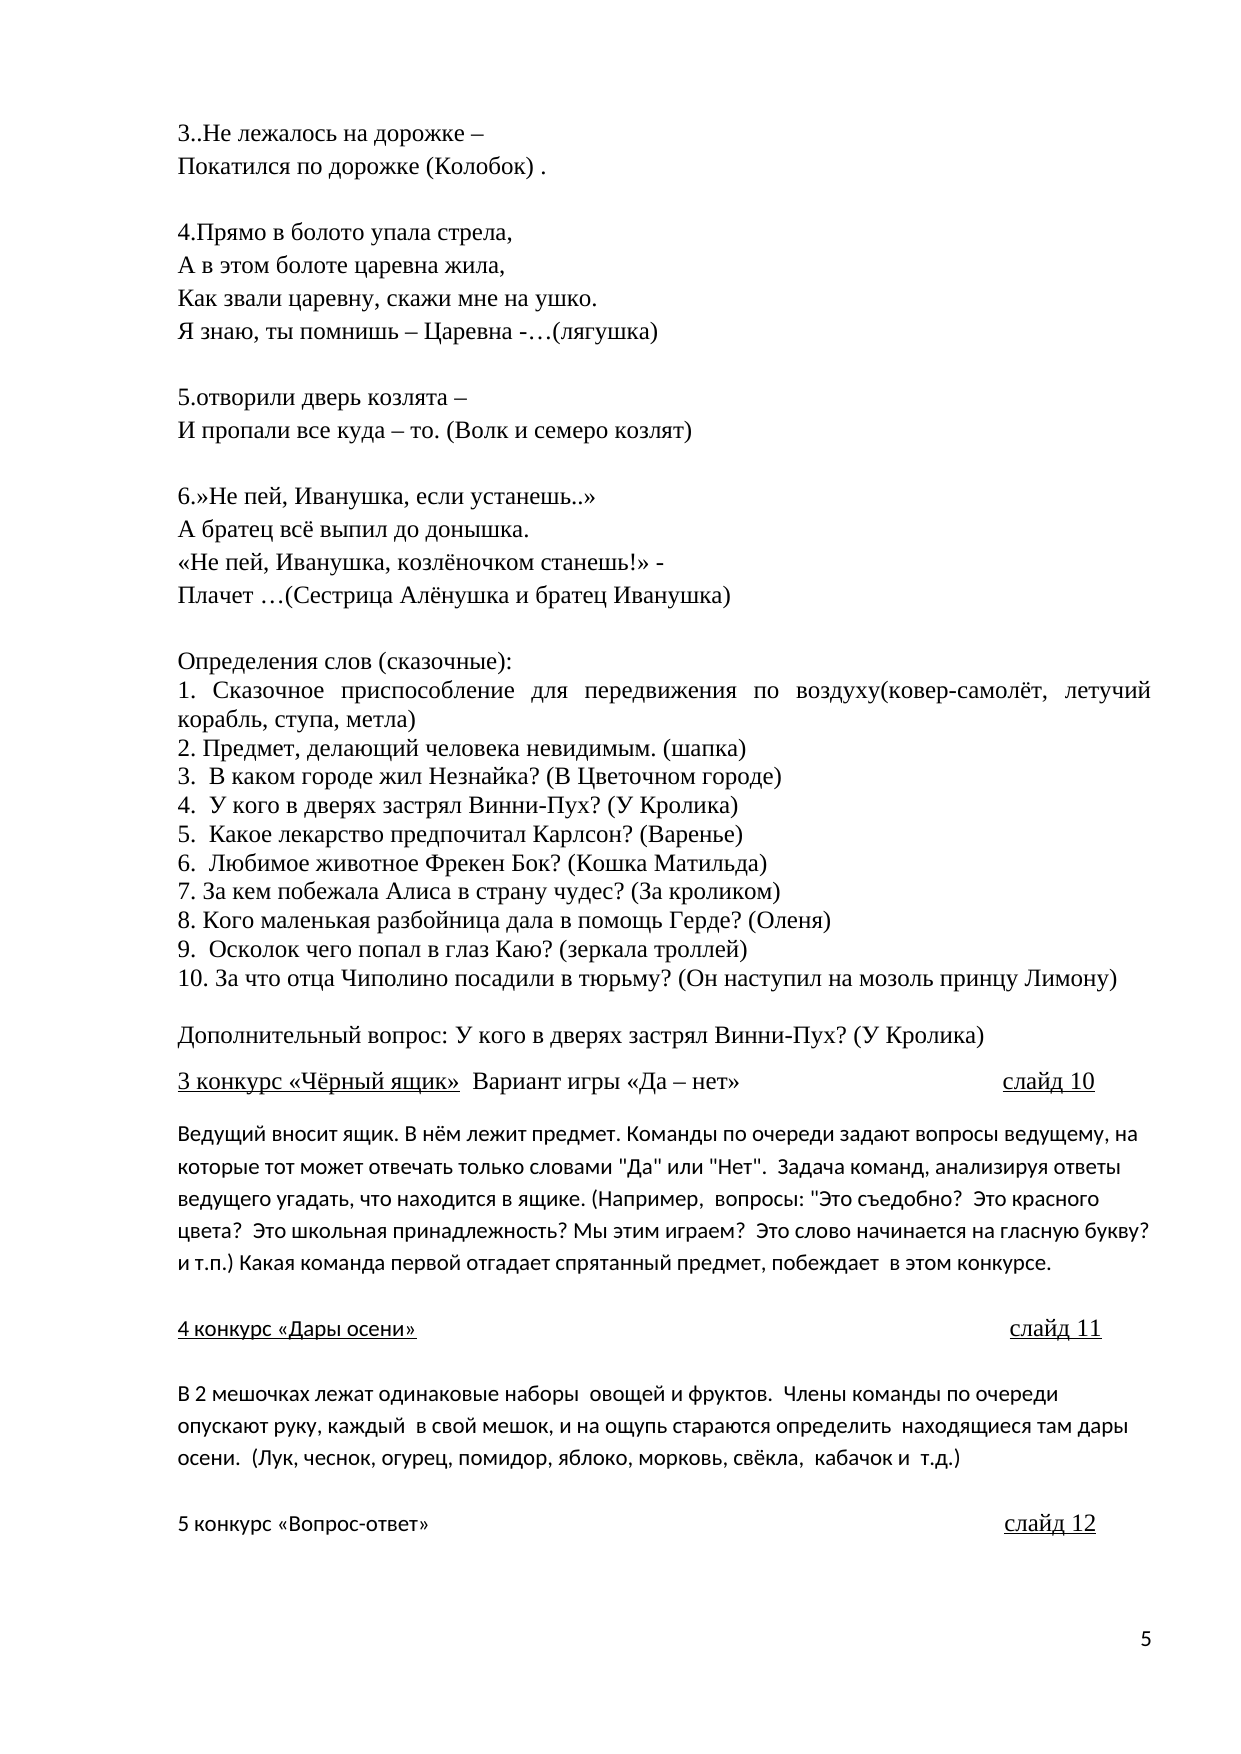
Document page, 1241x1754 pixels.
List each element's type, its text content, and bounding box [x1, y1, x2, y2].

text 2. Предмет, делающий человека невидимым. (шапка) [177, 733, 1152, 761]
text 9. Осколок чего попал в глаз Каю? (зеркала троллей) [177, 934, 1152, 963]
text Покатился по дорожке (Колобок) . [177, 151, 1152, 180]
text И пропали все куда – то. (Волк и семеро козлят) [177, 415, 1152, 444]
text Определения слов (сказочные): [177, 646, 1152, 675]
text Плачет …(Сестрица Алёнушка и братец Иванушка) [177, 580, 1152, 609]
text Ведущий вносит ящик. В нём лежит предмет. Команды по очереди задают вопросы ведущему, на которые тот может отвечать только словами "Да" или "Нет". Задача команд, анализируя ответы ведущего угадать, что находится в ящике. (Например, вопросы: "Это съедобно? Это красного цвета? Это школьная принадлежность? Мы этим играем? Это слово начинается на гласную букву? и т.п.) Какая команда первой отгадает спрятанный предмет, побеждает в этом конкурсе. [177, 1119, 1152, 1276]
text А в этом болоте царевна жила, [177, 250, 1152, 279]
text 4.Прямо в болото упала стрела, [177, 217, 1152, 246]
text 3..Не лежалось на дорожке – [177, 118, 1152, 147]
text 10. За что отца Чиполино посадили в тюрьму? (Он наступил на мозоль принцу Лимону) [177, 963, 1152, 991]
text Дополнительный вопрос: У кого в дверях застрял Винни-Пух? (У Кролика) [177, 1020, 1152, 1049]
text 4. У кого в дверях застрял Винни-Пух? (У Кролика) [177, 790, 1152, 819]
text 5 конкурс «Вопрос-ответ» слайд 12 [177, 1508, 1152, 1537]
text Как звали царевну, скажи мне на ушко. [177, 283, 1152, 312]
text 1. Сказочное приспособление для передвижения по воздуху(ковер-самолёт, летучий корабль, ступа, метла) [177, 675, 1152, 733]
text 7. За кем побежала Алиса в страну чудес? (За кроликом) [177, 876, 1152, 905]
text 4 конкурс «Дары осени» слайд 11 [177, 1313, 1152, 1342]
text 3 конкурс «Чёрный ящик» Вариант игры «Да – нет» слайд 10 [177, 1066, 1152, 1094]
text В 2 мешочках лежат одинаковые наборы овощей и фруктов. Члены команды по очереди опускают руку, каждый в свой мешок, и на ощупь стараются определить находящиеся там дары осени. (Лук, чеснок, огурец, помидор, яблоко, морковь, свёкла, кабачок и т.д.) [177, 1379, 1152, 1471]
text Я знаю, ты помнишь – Царевна -…(лягушка) [177, 316, 1152, 345]
text 3. В каком городе жил Незнайка? (В Цветочном городе) [177, 761, 1152, 790]
text «Не пей, Иванушка, козлёночком станешь!» - [177, 547, 1152, 576]
text 6. Любимое животное Фрекен Бок? (Кошка Матильда) [177, 848, 1152, 876]
text 5.отворили дверь козлята – [177, 382, 1152, 411]
text А братец всё выпил до донышка. [177, 514, 1152, 543]
text 8. Кого маленькая разбойница дала в помощь Герде? (Оленя) [177, 905, 1152, 934]
text 6.»Не пей, Иванушка, если устанешь..» [177, 481, 1152, 510]
text 5. Какое лекарство предпочитал Карлсон? (Варенье) [177, 819, 1152, 848]
